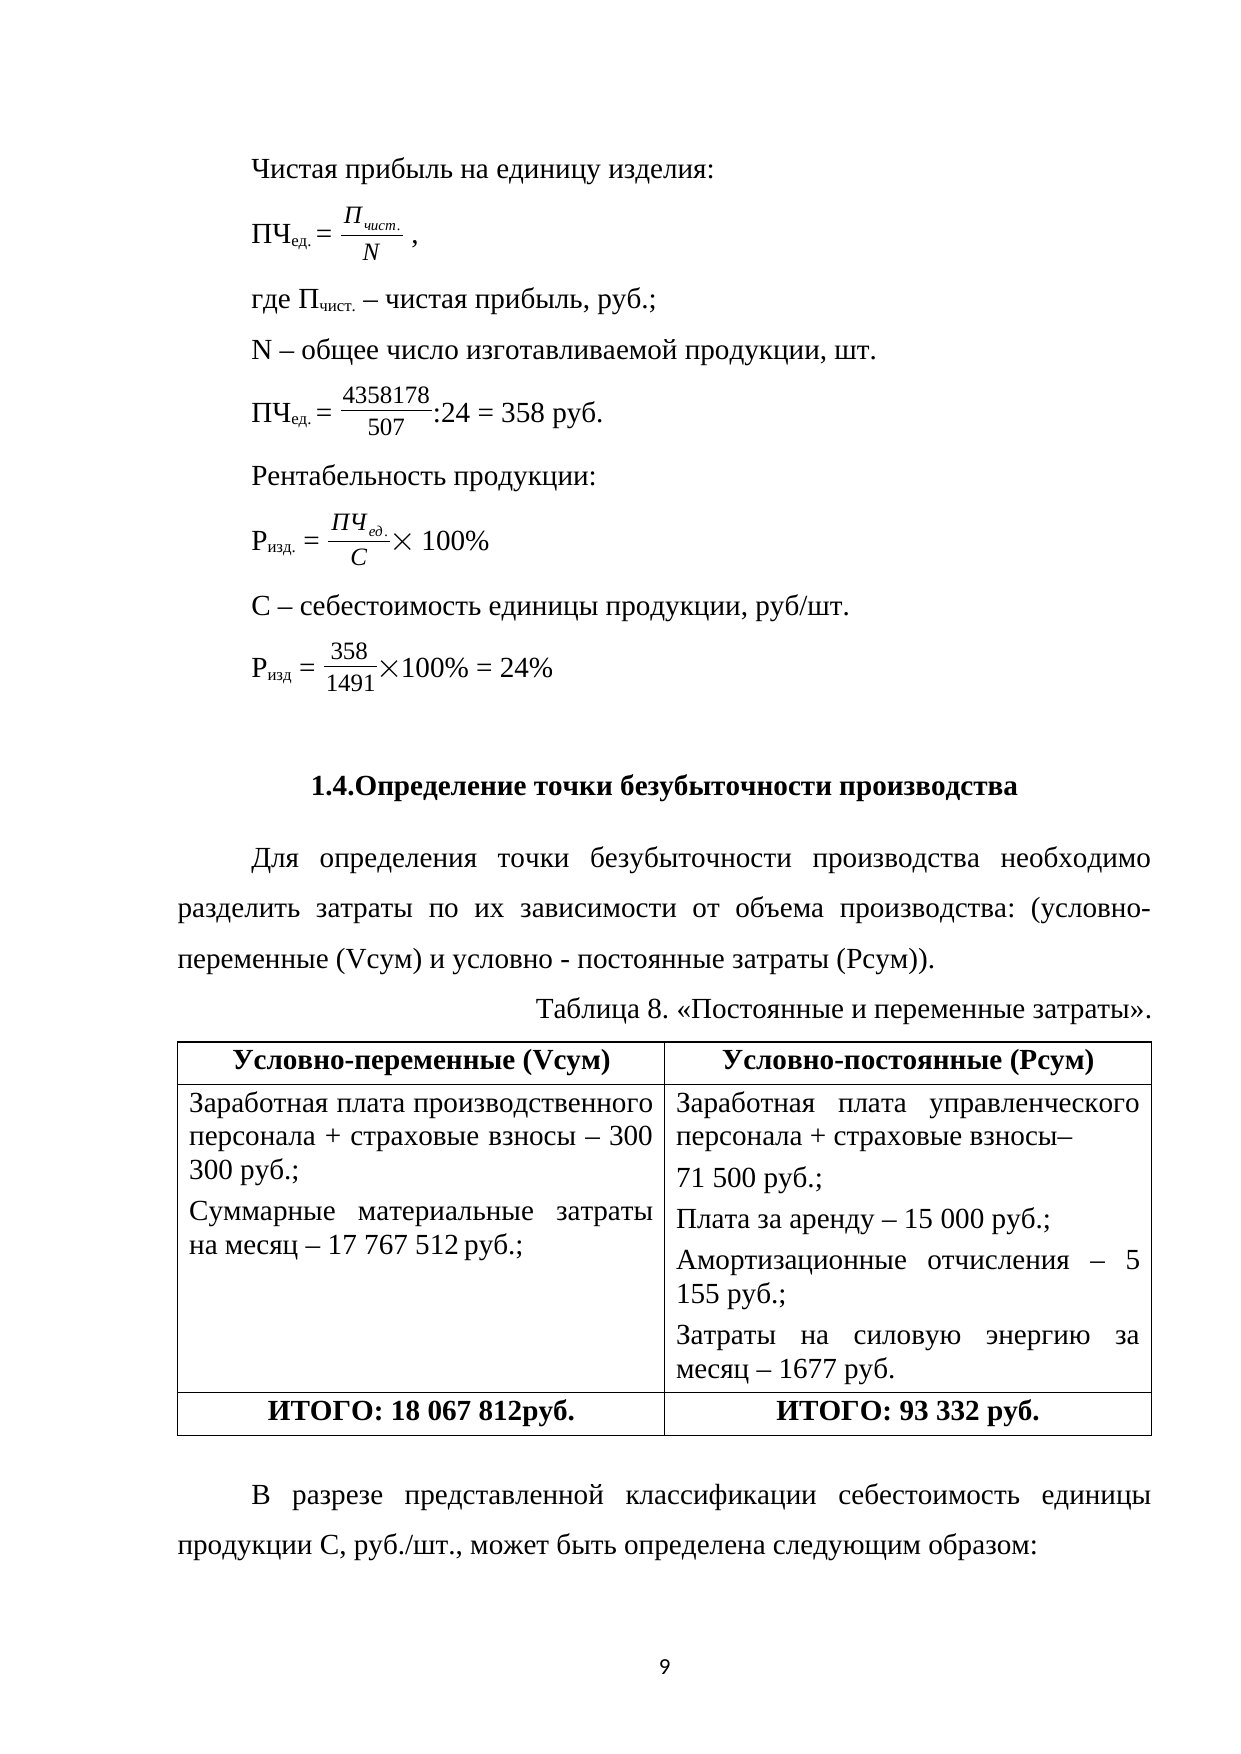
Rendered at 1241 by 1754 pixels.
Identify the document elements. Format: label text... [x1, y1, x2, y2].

text где Пчист. – чистая прибыль, руб.; [177, 281, 1152, 315]
table_cell ИТОГО: 18 067 812руб. [178, 1393, 664, 1434]
text Чистая прибыль на единицу изделия: [177, 152, 1152, 185]
text Таблица 8. «Постоянные и переменные затраты». [177, 991, 1152, 1024]
text В разрезе представленной классификации себестоимость единицы продукции С, руб./шт., может быть определена следующим образом: [177, 1477, 1152, 1561]
text ПЧед. = :24 = 358 руб. [177, 382, 1152, 441]
text Ризд. = 100% [177, 508, 1152, 571]
text Рентабельность продукции: [177, 458, 1152, 491]
text Для определения точки безубыточности производства необходимо разделить затраты по их зависимости от объема производства: (условно-переменные (Vсум) и условно - постоянные затраты (Рсум)). [177, 840, 1152, 974]
table_header Условно-переменные (Vсум) [178, 1043, 664, 1084]
table_cell Заработная плата управленческого персонала + страховые взносы– 71 500 руб.; Плата за аренду – 15 000 руб.; Амортизационные отчисления – 5 155 руб.; Затраты на силовую энергию за месяц – 1677 руб. [665, 1085, 1151, 1392]
table_cell Заработная плата производственного персонала + страховые взносы – 300 300 руб.; Суммарные материальные затраты на месяц – 17 767 512 руб.; [178, 1085, 664, 1392]
subtitle 1.4.Определение точки безубыточности производства [177, 768, 1152, 802]
text С – себестоимость единицы продукции, руб/шт. [177, 588, 1152, 621]
table_header Условно-постоянные (Рсум) [665, 1043, 1151, 1084]
text Ризд = 100% = 24% [177, 638, 1152, 697]
table_cell ИТОГО: 93 332 руб. [665, 1393, 1151, 1434]
text ПЧед. = , [177, 202, 1152, 265]
text N – общее число изготавливаемой продукции, шт. [177, 332, 1152, 365]
